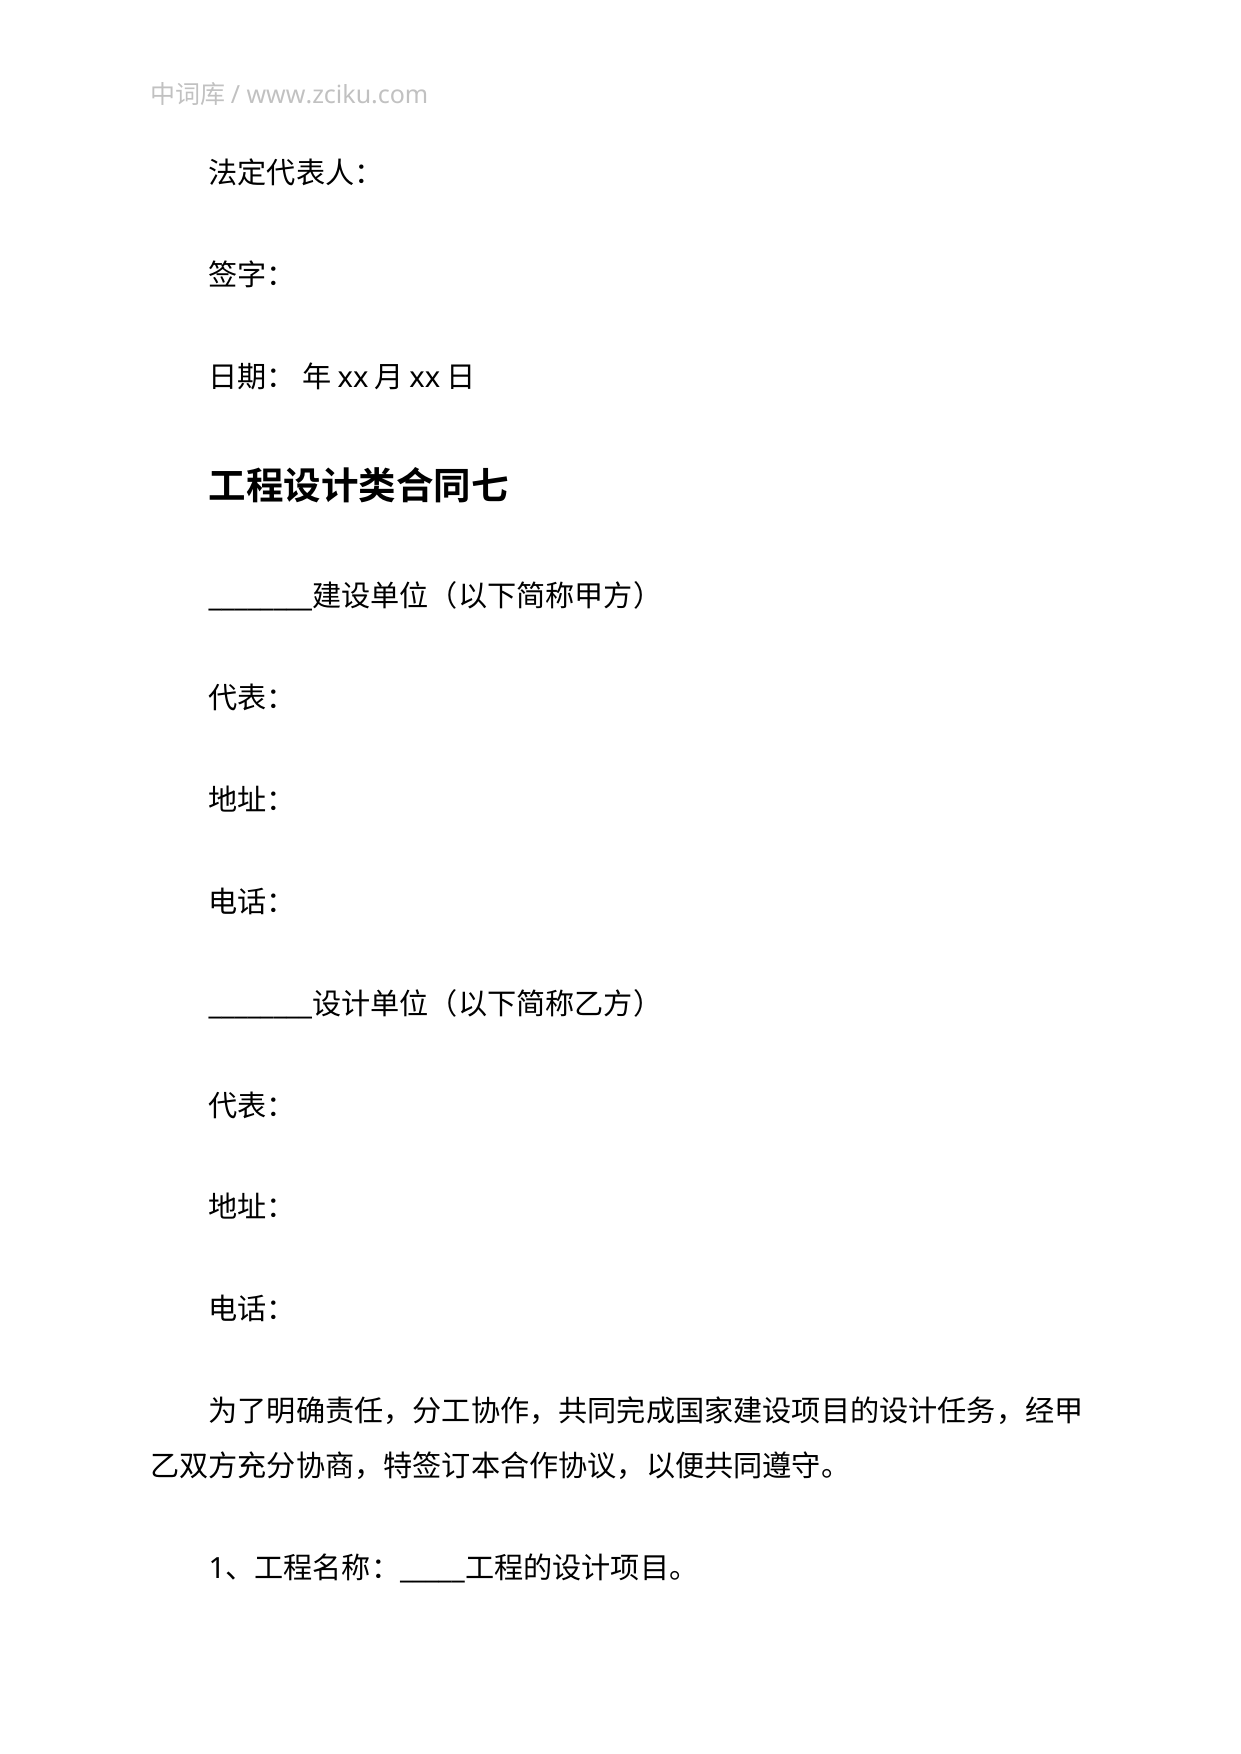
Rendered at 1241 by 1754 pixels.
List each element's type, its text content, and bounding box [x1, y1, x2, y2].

text ________建设单位（以下简称甲方） [150, 573, 1090, 615]
text 1、工程名称：_____工程的设计项目。 [150, 1544, 1090, 1587]
text 日期： 年xx月xx日 [150, 353, 1090, 396]
text 法定代表人： [150, 150, 1090, 192]
text ________设计单位（以下简称乙方） [150, 980, 1090, 1023]
text 为了明确责任，分工协作，共同完成国家建设项目的设计任务，经甲乙双方充分协商，特签订本合作协议，以便共同遵守。 [150, 1387, 1090, 1485]
text 电话： [150, 878, 1090, 921]
text 代表： [150, 675, 1090, 717]
text 电话： [150, 1286, 1090, 1328]
text 签字： [150, 252, 1090, 294]
text 地址： [150, 1184, 1090, 1226]
text 代表： [150, 1082, 1090, 1124]
text 工程设计类合同七 [150, 456, 1090, 510]
text 地址： [150, 777, 1090, 819]
